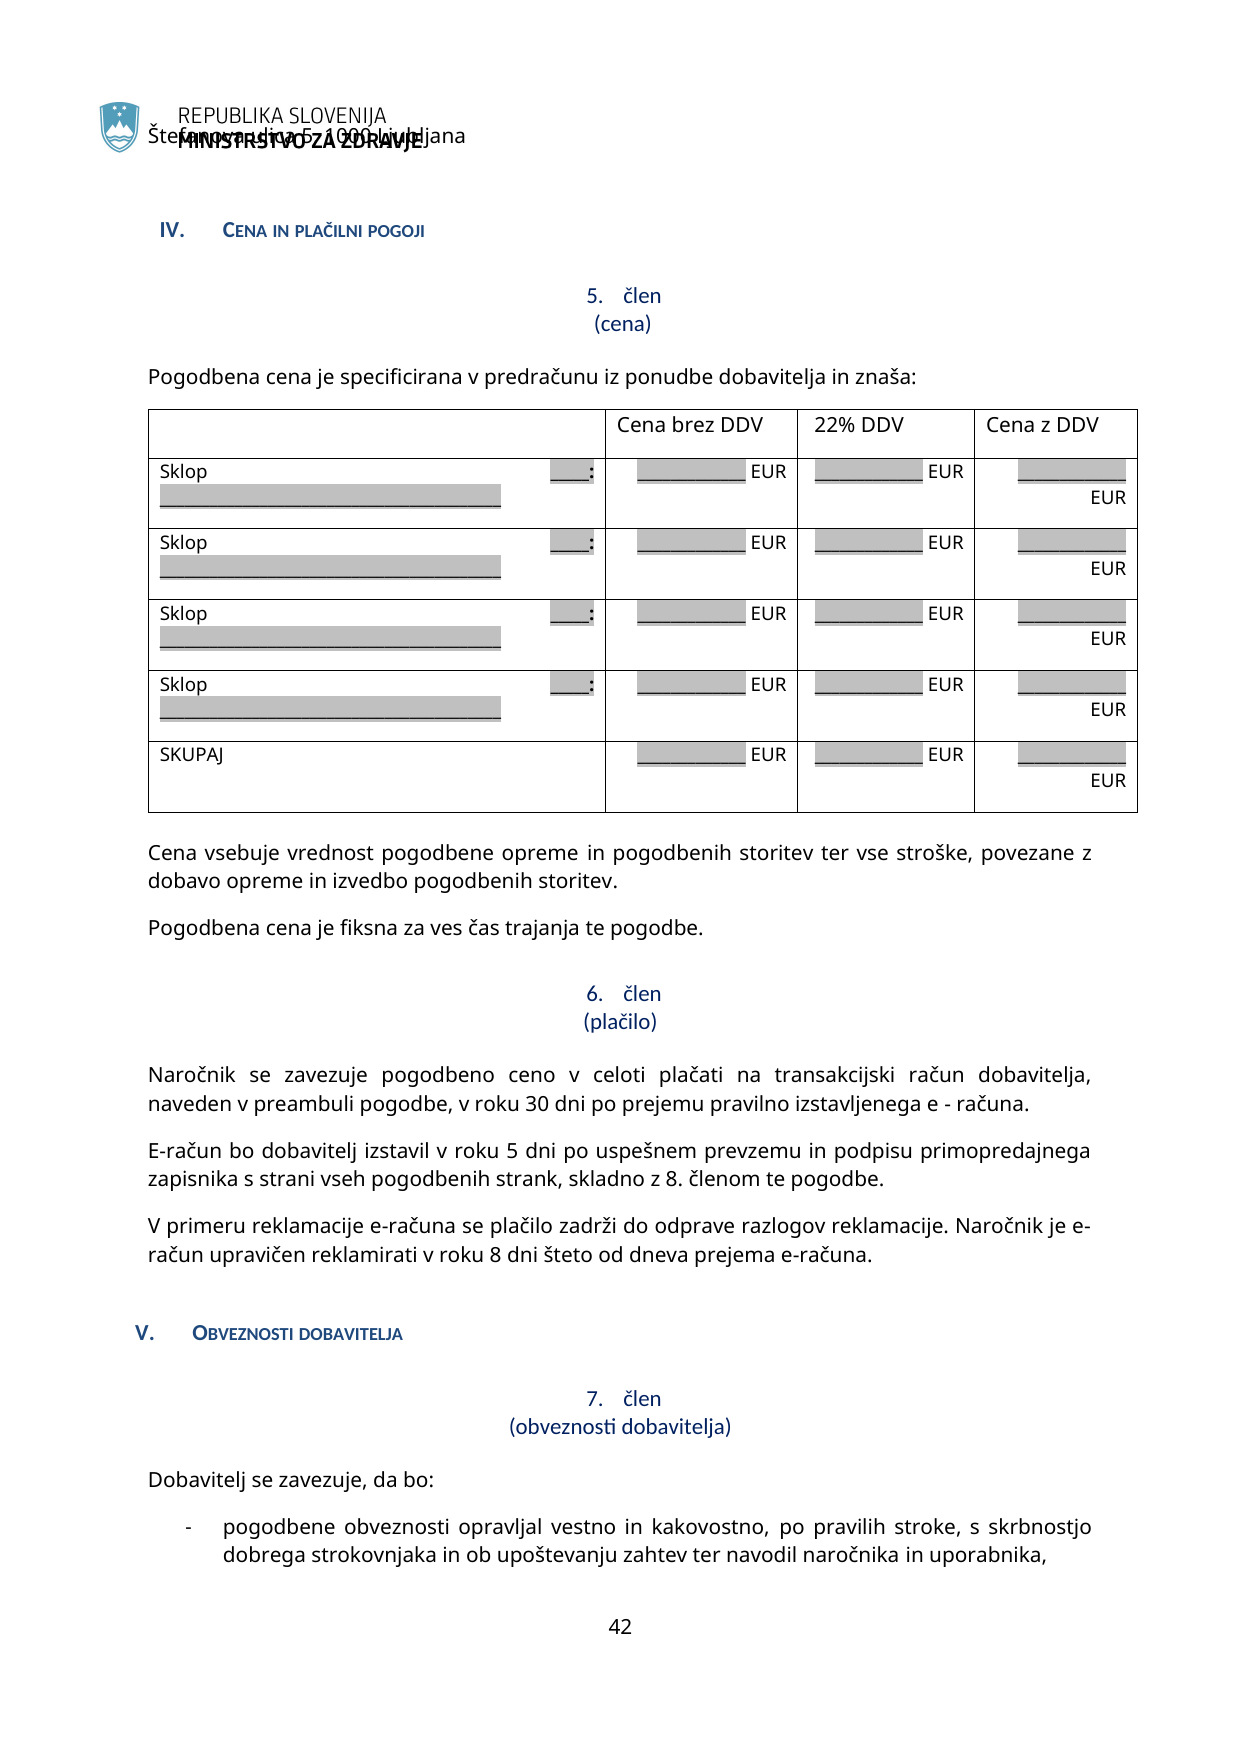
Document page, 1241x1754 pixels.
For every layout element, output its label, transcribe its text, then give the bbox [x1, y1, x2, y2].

table_header Cena z DDV [975, 410, 1137, 457]
table_cell _____________ EUR [606, 671, 797, 741]
table_cell _____________ EUR [606, 529, 797, 599]
table_cell _____________ EUR [798, 600, 974, 670]
text E-račun bo dobavitelj izstavil v roku 5 dni po uspešnem prevzemu in podpisu primopredajnega zapisnika s strani vseh pogodbenih strank, skladno z 8. členom te pogodbe. [148, 1136, 1092, 1193]
table_cell _____________ EUR [975, 459, 1137, 528]
table_cell Sklop _____: _________________________________________ [149, 600, 605, 670]
table_header [149, 410, 605, 457]
text Pogodbena cena je fiksna za ves čas trajanja te pogodbe. [148, 913, 1092, 942]
text Dobavitelj se zavezuje, da bo: [148, 1465, 1092, 1493]
text Obveznosti dobavitelja [154, 1318, 1092, 1346]
table_cell Sklop _____: _________________________________________ [149, 529, 605, 599]
text Naročnik se zavezuje pogodbeno ceno v celoti plačati na transakcijski račun dobavitelja, naveden v preambuli pogodbe, v roku 30 dni po prejemu pravilno izstavljenega e - računa. [148, 1060, 1092, 1117]
text pogodbene obveznosti opravljal vestno in kakovostno, po pravilih stroke, s skrbnostjo dobrega strokovnjaka in ob upoštevanju zahtev ter navodil naročnika in uporabnika, [185, 1512, 1092, 1569]
table_cell _____________ EUR [798, 529, 974, 599]
table_cell _____________ EUR [606, 742, 797, 812]
text (cena) [148, 309, 1092, 337]
table_cell Sklop _____: _________________________________________ [149, 671, 605, 741]
table_cell _____________ EUR [798, 671, 974, 741]
table_cell _____________ EUR [975, 600, 1137, 670]
text člen [155, 979, 1092, 1007]
table_cell _____________ EUR [606, 459, 797, 528]
table_cell _____________ EUR [798, 742, 974, 812]
table_cell SKUPAJ [149, 742, 605, 812]
text Cena in plačilni pogoji [185, 215, 1092, 243]
table_cell _____________ EUR [975, 529, 1137, 599]
table_cell Sklop _____: _________________________________________ [149, 459, 605, 528]
table_header 22% DDV [798, 410, 974, 457]
text (obveznosti dobavitelja) [148, 1412, 1092, 1440]
text (plačilo) [148, 1007, 1092, 1035]
table_cell _____________ EUR [975, 671, 1137, 741]
text člen [155, 1384, 1092, 1412]
text V primeru reklamacije e-računa se plačilo zadrži do odprave razlogov reklamacije. Naročnik je e-račun upravičen reklamirati v roku 8 dni šteto od dneva prejema e-računa. [148, 1211, 1092, 1268]
table_cell _____________ EUR [606, 600, 797, 670]
text Cena vsebuje vrednost pogodbene opreme in pogodbenih storitev ter vse stroške, povezane z dobavo opreme in izvedbo pogodbenih storitev. [148, 838, 1092, 894]
text Pogodbena cena je specificirana v predračunu iz ponudbe dobavitelja in znaša: [148, 362, 1092, 390]
table_cell _____________ EUR [798, 459, 974, 528]
picture [0, 0, 709, 160]
table_cell _____________ EUR [975, 742, 1137, 812]
text člen [155, 281, 1092, 309]
table_header Cena brez DDV [606, 410, 797, 457]
